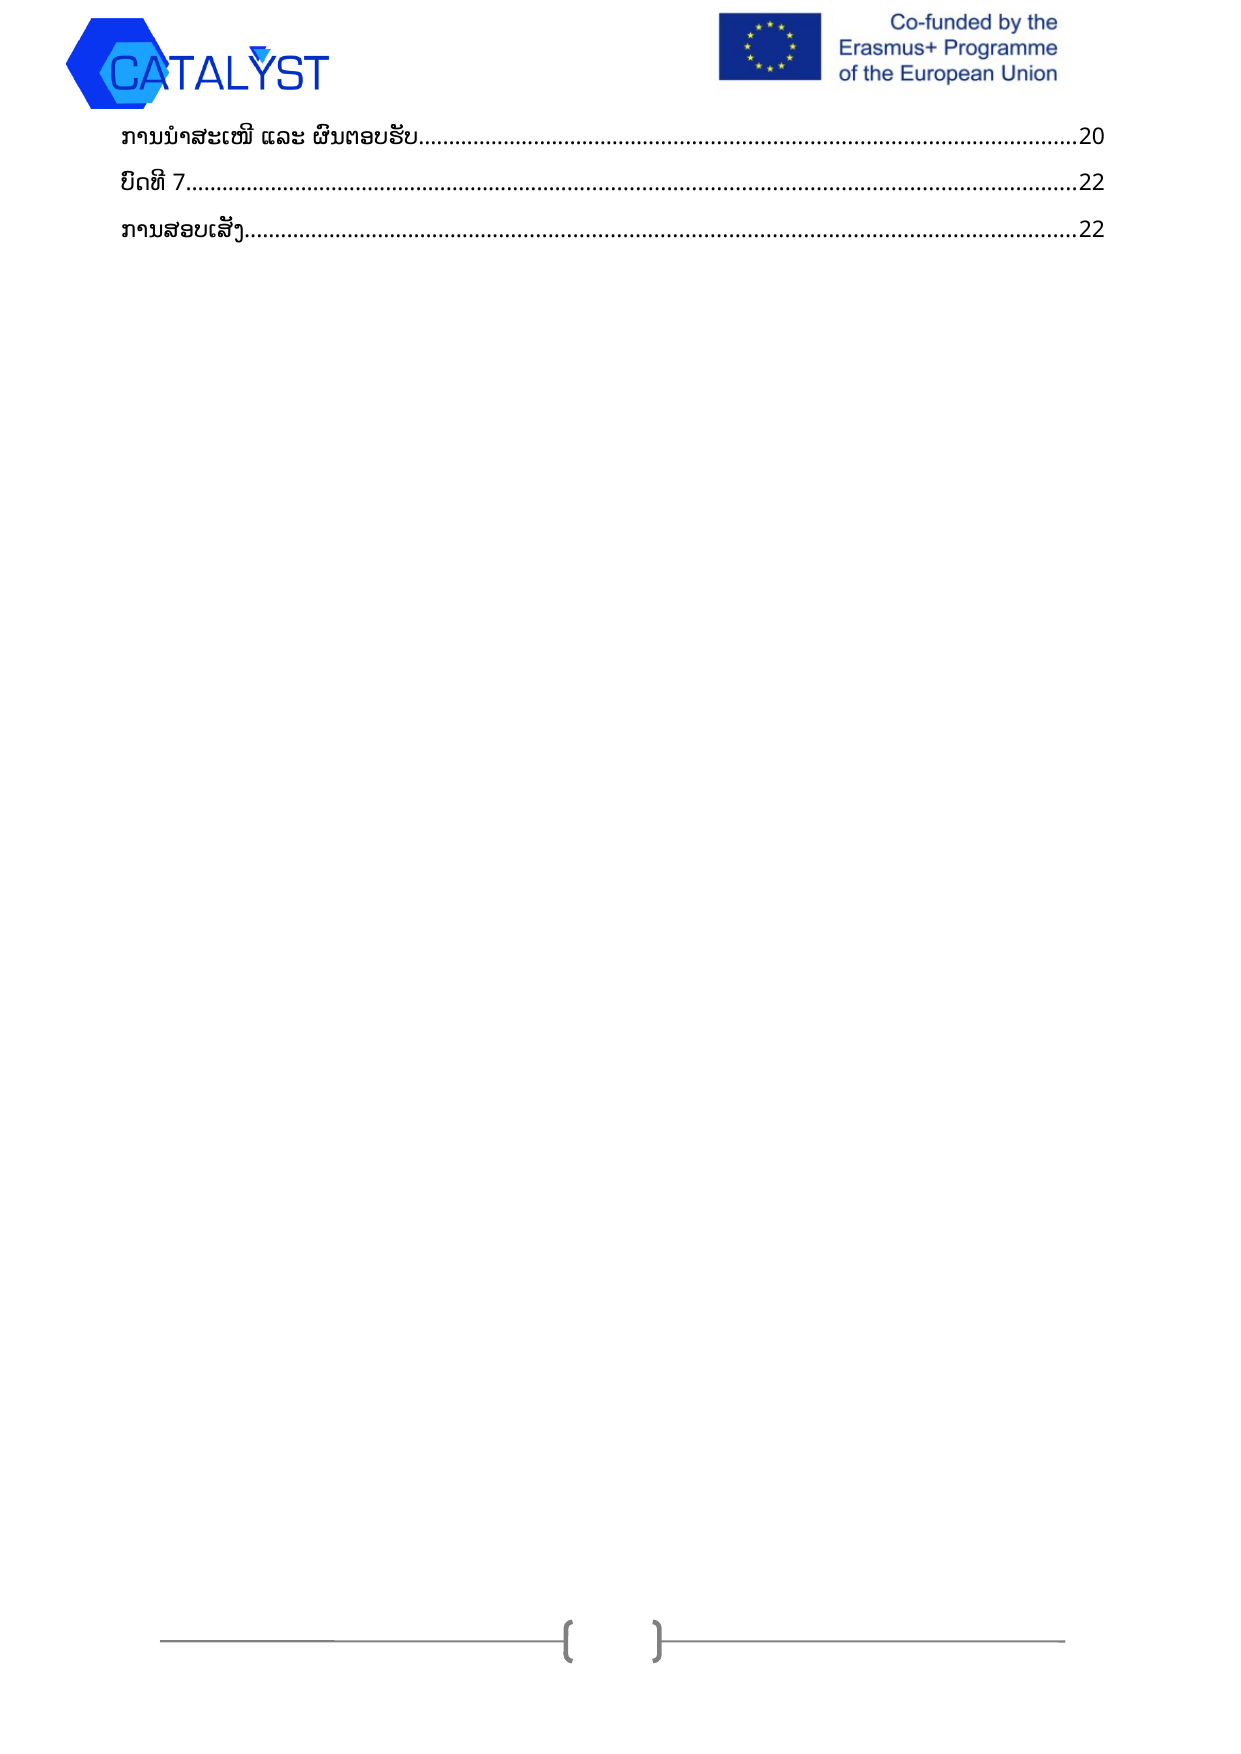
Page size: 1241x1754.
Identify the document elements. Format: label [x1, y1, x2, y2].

picture [65, 18, 329, 109]
picture [698, 0, 1075, 100]
